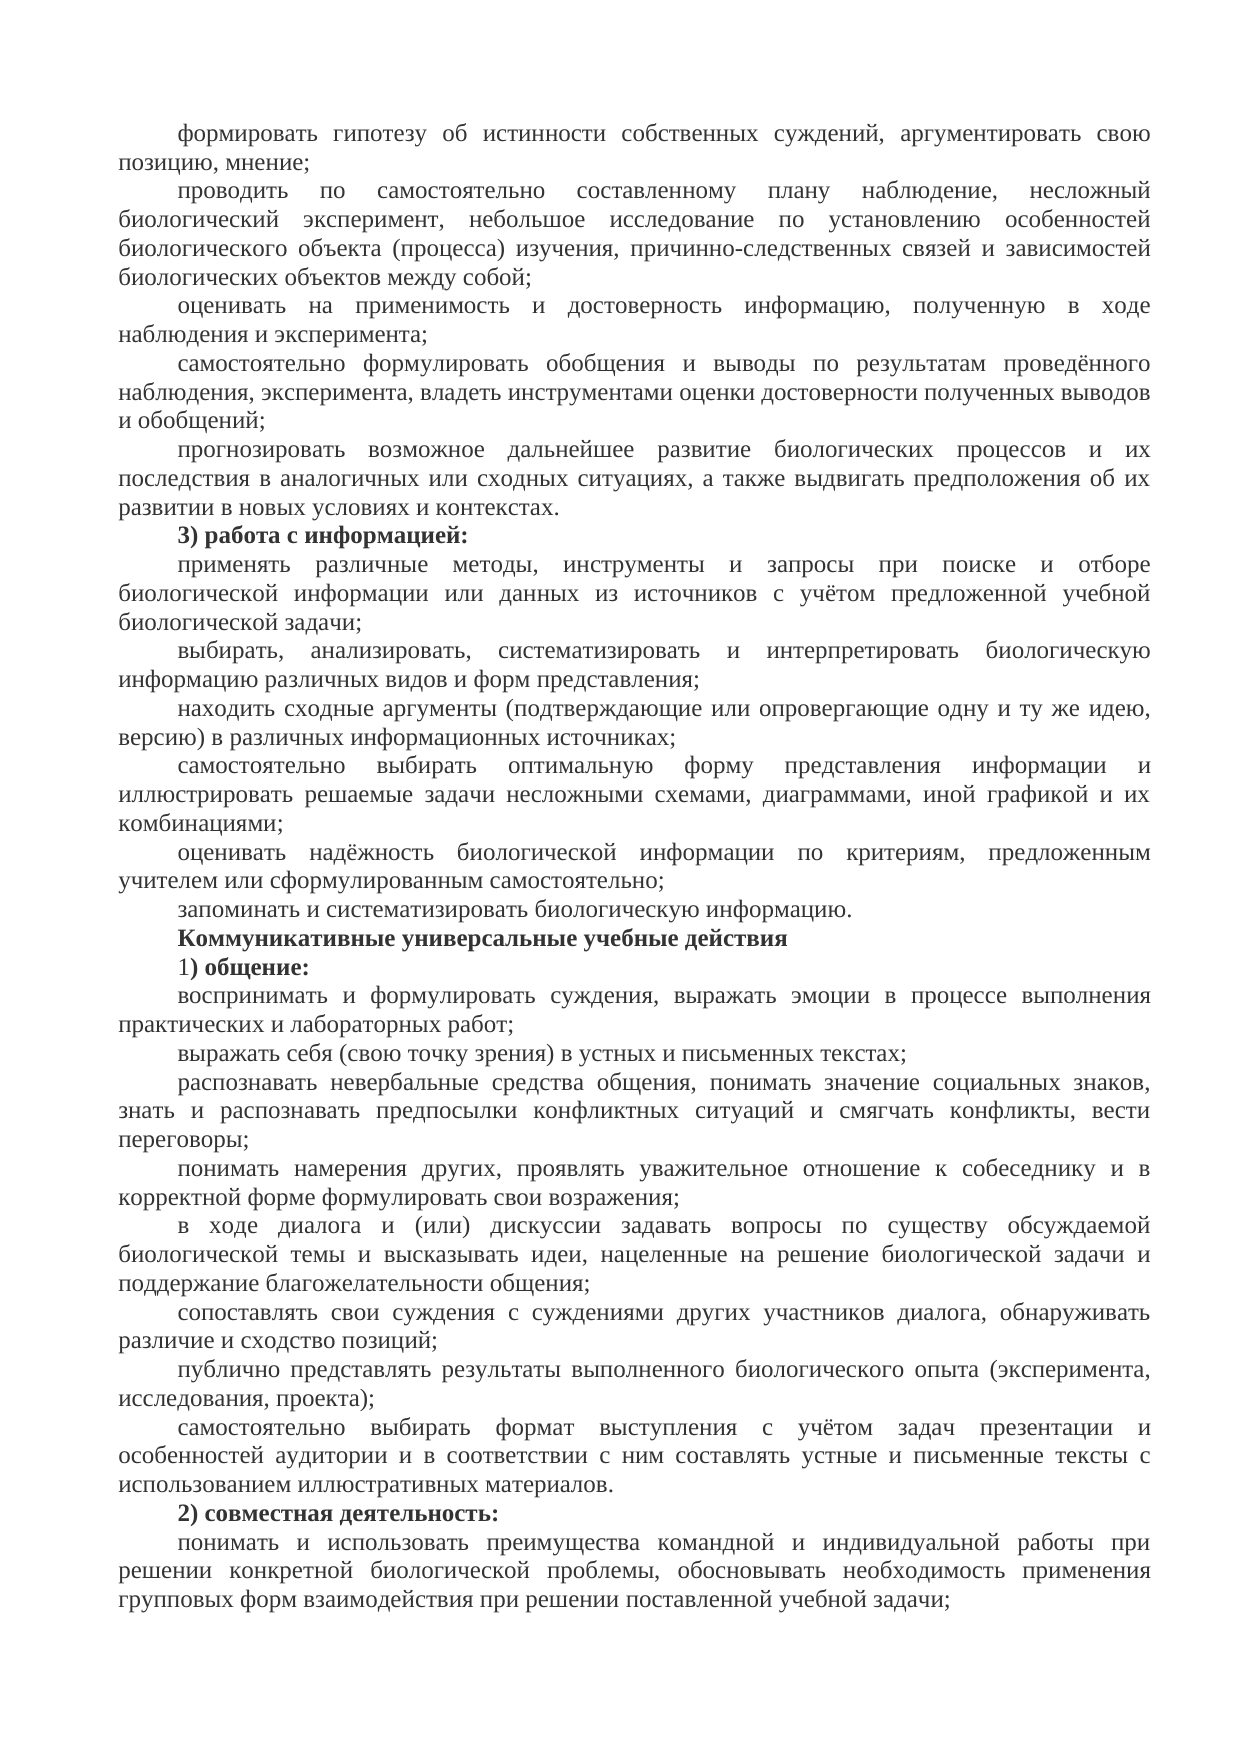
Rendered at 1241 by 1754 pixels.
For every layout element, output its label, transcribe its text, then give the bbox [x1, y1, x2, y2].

text сопоставлять свои суждения с суждениями других участников диалога, обнаруживать различие и сходство позиций; [118, 1297, 1152, 1354]
text самостоятельно формулировать обобщения и выводы по результатам проведённого наблюдения, эксперимента, владеть инструментами оценки достоверности полученных выводов и обобщений; [118, 348, 1152, 434]
text выбирать, анализировать, систематизировать и интерпретировать биологическую информацию различных видов и форм представления; [118, 636, 1152, 693]
text прогнозировать возможное дальнейшее развитие биологических процессов и их последствия в аналогичных или сходных ситуациях, а также выдвигать предположения об их развитии в новых условиях и контекстах. [118, 434, 1152, 521]
text 3) работа с информацией: [118, 521, 1152, 549]
text проводить по самостоятельно составленному плану наблюдение, несложный биологический эксперимент, небольшое исследование по установлению особенностей биологического объекта (процесса) изучения, причинно-следственных связей и зависимостей биологических объектов между собой; [118, 176, 1152, 291]
text Коммуникативные универсальные учебные действия [118, 923, 1152, 952]
text в ходе диалога и (или) дискуссии задавать вопросы по существу обсуждаемой биологической темы и высказывать идеи, нацеленные на решение биологической задачи и поддержание благожелательности общения; [118, 1211, 1152, 1297]
text применять различные методы, инструменты и запросы при поиске и отборе биологической информации или данных из источников с учётом предложенной учебной биологической задачи; [118, 549, 1152, 636]
text оценивать надёжность биологической информации по критериям, предложенным учителем или сформулированным самостоятельно; [118, 837, 1152, 894]
text 1) общение: [118, 952, 1152, 981]
text выражать себя (свою точку зрения) в устных и письменных текстах; [118, 1038, 1152, 1067]
text формировать гипотезу об истинности собственных суждений, аргументировать свою позицию, мнение; [118, 118, 1152, 176]
text публично представлять результаты выполненного биологического опыта (эксперимента, исследования, проекта); [118, 1354, 1152, 1412]
text понимать намерения других, проявлять уважительное отношение к собеседнику и в корректной форме формулировать свои возражения; [118, 1153, 1152, 1211]
text самостоятельно выбирать оптимальную форму представления информации и иллюстрировать решаемые задачи несложными схемами, диаграммами, иной графикой и их комбинациями; [118, 751, 1152, 837]
text оценивать на применимость и достоверность информацию, полученную в ходе наблюдения и эксперимента; [118, 291, 1152, 348]
text самостоятельно выбирать формат выступления с учётом задач презентации и особенностей аудитории и в соответствии с ним составлять устные и письменные тексты с использованием иллюстративных материалов. [118, 1412, 1152, 1498]
text 2) совместная деятельность: [118, 1498, 1152, 1527]
text воспринимать и формулировать суждения, выражать эмоции в процессе выполнения практических и лабораторных работ; [118, 981, 1152, 1038]
text запоминать и систематизировать биологическую информацию. [118, 894, 1152, 923]
text понимать и использовать преимущества командной и индивидуальной работы при решении конкретной биологической проблемы, обосновывать необходимость применения групповых форм взаимодействия при решении поставленной учебной задачи; [118, 1527, 1152, 1613]
text находить сходные аргументы (подтверждающие или опровергающие одну и ту же идею, версию) в различных информационных источниках; [118, 693, 1152, 751]
text распознавать невербальные средства общения, понимать значение социальных знаков, знать и распознавать предпосылки конфликтных ситуаций и смягчать конфликты, вести переговоры; [118, 1067, 1152, 1153]
